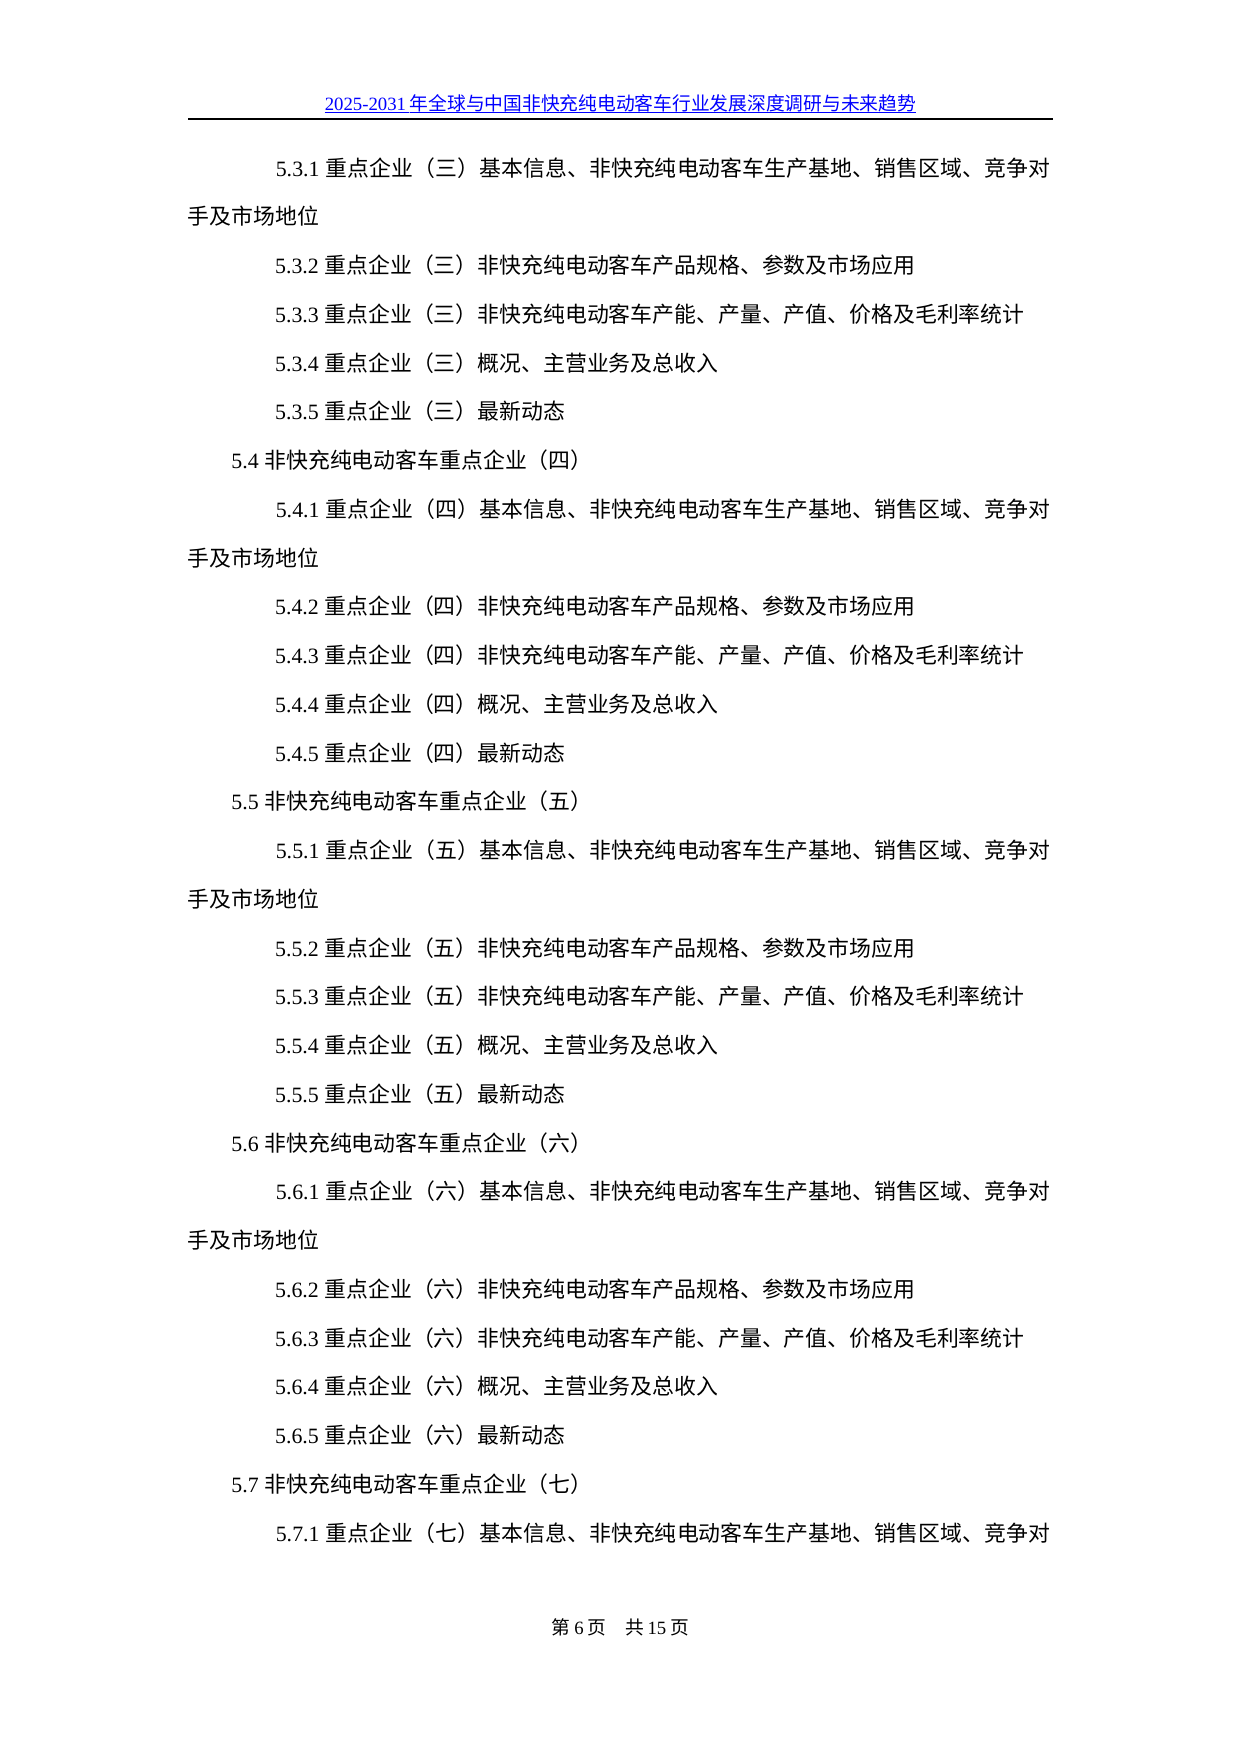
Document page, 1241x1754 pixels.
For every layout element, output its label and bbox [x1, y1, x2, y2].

text [187, 150, 1053, 1548]
